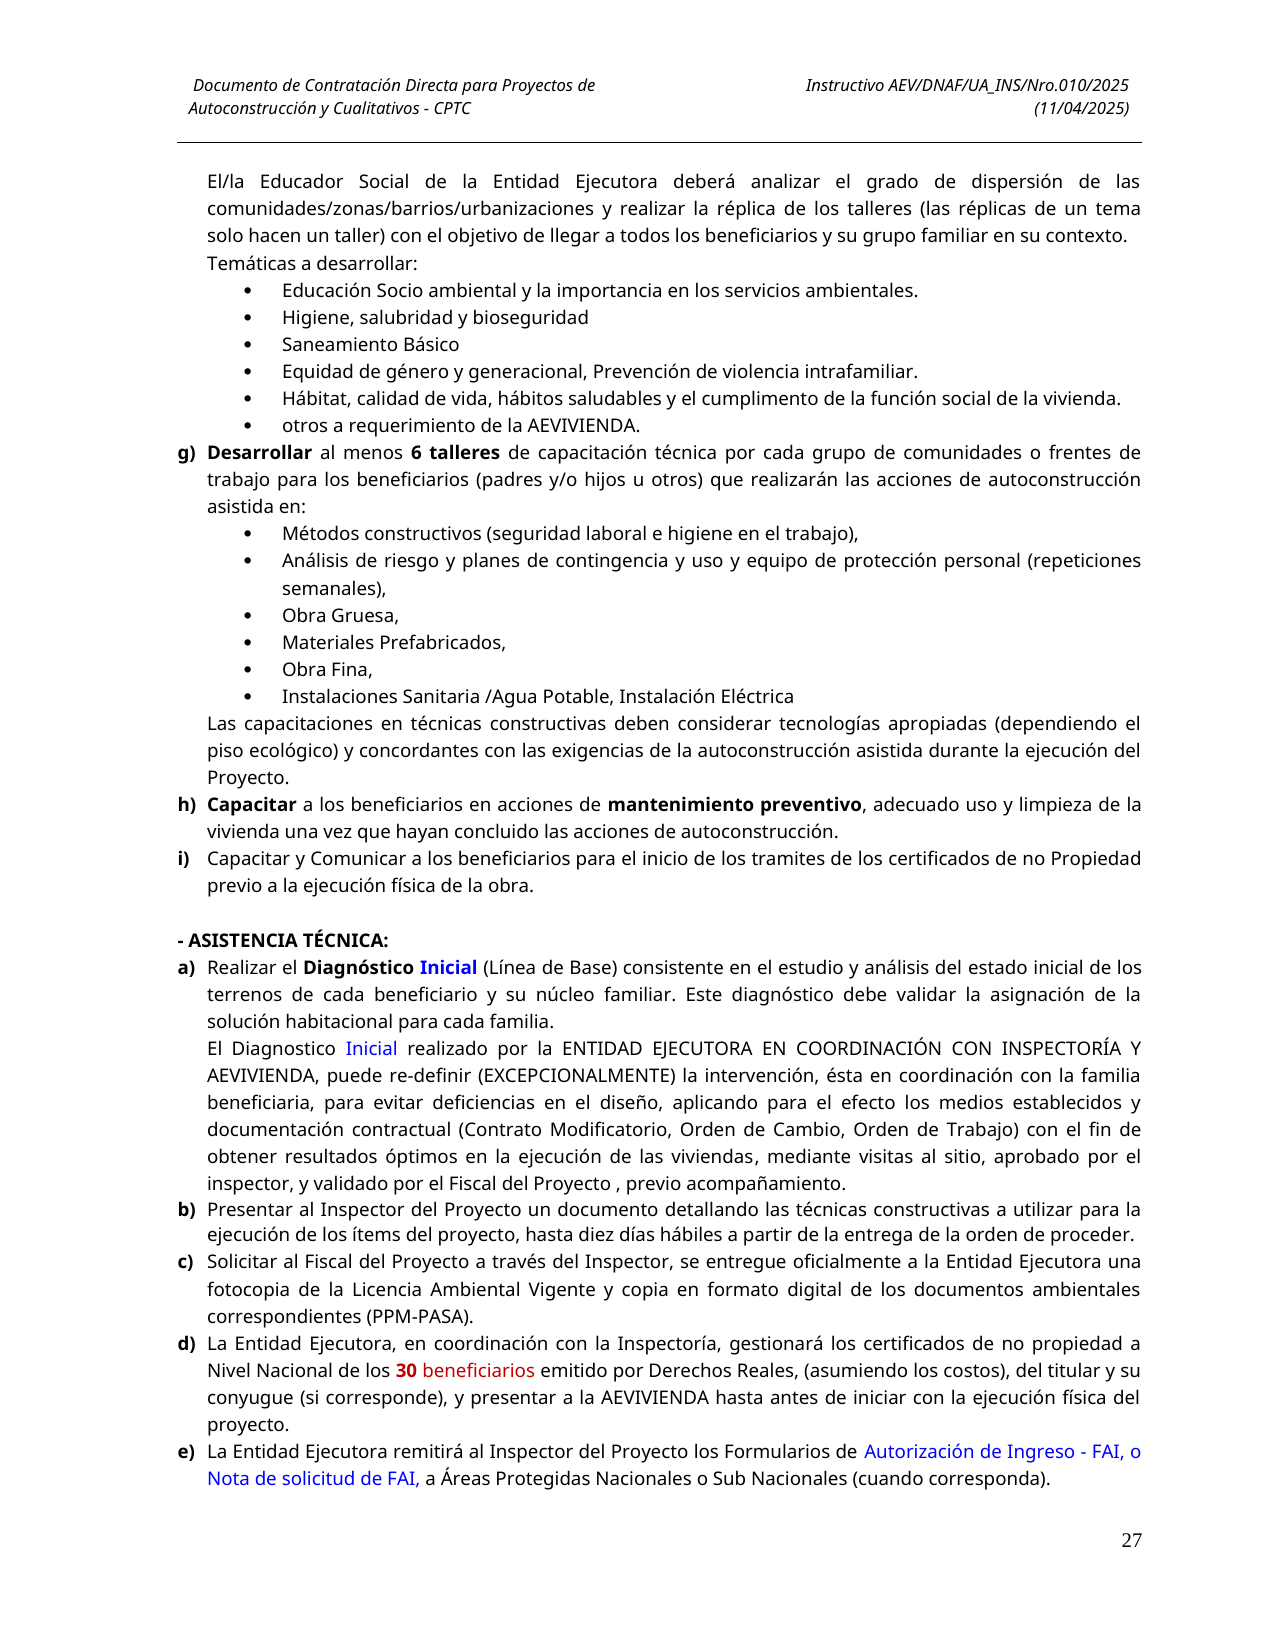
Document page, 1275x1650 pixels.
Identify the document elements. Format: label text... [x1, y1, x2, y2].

list Capacitar y Comunicar a los beneficiarios para el inicio de los tramites de los certificados de no Propiedad previo a la ejecución física de la obra. [177, 844, 1142, 898]
list Higiene, salubridad y bioseguridad [244, 302, 1142, 329]
text Las capacitaciones en técnicas constructivas deben considerar tecnologías apropiadas (dependiendo el piso ecológico) y concordantes con las exigencias de la autoconstrucción asistida durante la ejecución del Proyecto. [207, 709, 1142, 790]
list otros a requerimiento de la AEVIVIENDA. [244, 411, 1142, 438]
list Equidad de género y generacional, Prevención de violencia intrafamiliar. [244, 357, 1142, 384]
text - ASISTENCIA TÉCNICA: [177, 925, 1142, 952]
list Obra Fina, [244, 654, 1142, 682]
text Temáticas a desarrollar: [177, 248, 1142, 275]
list Análisis de riesgo y planes de contingencia y uso y equipo de protección personal (repeticiones semanales), [244, 546, 1142, 600]
list Educación Socio ambiental y la importancia en los servicios ambientales. [244, 275, 1142, 302]
list Capacitar a los beneficiarios en acciones de mantenimiento preventivo, adecuado uso y limpieza de la vivienda una vez que hayan concluido las acciones de autoconstrucción. [177, 790, 1142, 844]
list Materiales Prefabricados, [244, 627, 1142, 654]
list Obra Gruesa, [244, 600, 1142, 627]
text El/la Educador Social de la Entidad Ejecutora deberá analizar el grado de dispersión de las comunidades/zonas/barrios/urbanizaciones y realizar la réplica de los talleres (las réplicas de un tema solo hacen un taller) con el objetivo de llegar a todos los beneficiarios y su grupo familiar en su contexto. [207, 167, 1142, 248]
list El Diagnostico Inicial realizado por la ENTIDAD EJECUTORA EN COORDINACIÓN CON INSPECTORÍA Y AEVIVIENDA, puede re-definir (EXCEPCIONALMENTE) la intervención, ésta en coordinación con la familia beneficiaria, para evitar deficiencias en el diseño, aplicando para el efecto los medios establecidos y documentación contractual (Contrato Modificatorio, Orden de Cambio, Orden de Trabajo) con el fin de obtener resultados óptimos en la ejecución de las viviendas, mediante visitas al sitio, aprobado por el inspector, y validado por el Fiscal del Proyecto , previo acompañamiento. [207, 1034, 1142, 1196]
list Hábitat, calidad de vida, hábitos saludables y el cumplimento de la función social de la vivienda. [244, 384, 1142, 411]
list Presentar al Inspector del Proyecto un documento detallando las técnicas constructivas a utilizar para la ejecución de los ítems del proyecto, hasta diez días hábiles a partir de la entrega de la orden de proceder. [177, 1196, 1142, 1247]
list Instalaciones Sanitaria /Agua Potable, Instalación Eléctrica [244, 682, 1142, 709]
list Métodos constructivos (seguridad laboral e higiene en el trabajo), [244, 519, 1142, 546]
list Realizar el Diagnóstico Inicial (Línea de Base) consistente en el estudio y análisis del estado inicial de los terrenos de cada beneficiario y su núcleo familiar. Este diagnóstico debe validar la asignación de la solución habitacional para cada familia. [177, 952, 1142, 1034]
list Solicitar al Fiscal del Proyecto a través del Inspector, se entregue oficialmente a la Entidad Ejecutora una fotocopia de la Licencia Ambiental Vigente y copia en formato digital de los documentos ambientales correspondientes (PPM-PASA). [177, 1247, 1142, 1328]
list La Entidad Ejecutora, en coordinación con la Inspectoría, gestionará los certificados de no propiedad a Nivel Nacional de los 30 beneficiarios emitido por Derechos Reales, (asumiendo los costos), del titular y su conyugue (si corresponde), y presentar a la AEVIVIENDA hasta antes de iniciar con la ejecución física del proyecto. [177, 1328, 1142, 1437]
list La Entidad Ejecutora remitirá al Inspector del Proyecto los Formularios de Autorización de Ingreso - FAI, o Nota de solicitud de FAI, a Áreas Protegidas Nacionales o Sub Nacionales (cuando corresponda). [177, 1437, 1142, 1491]
list Desarrollar al menos 6 talleres de capacitación técnica por cada grupo de comunidades o frentes de trabajo para los beneficiarios (padres y/o hijos u otros) que realizarán las acciones de autoconstrucción asistida en: [177, 438, 1142, 519]
list Saneamiento Básico [244, 329, 1142, 357]
